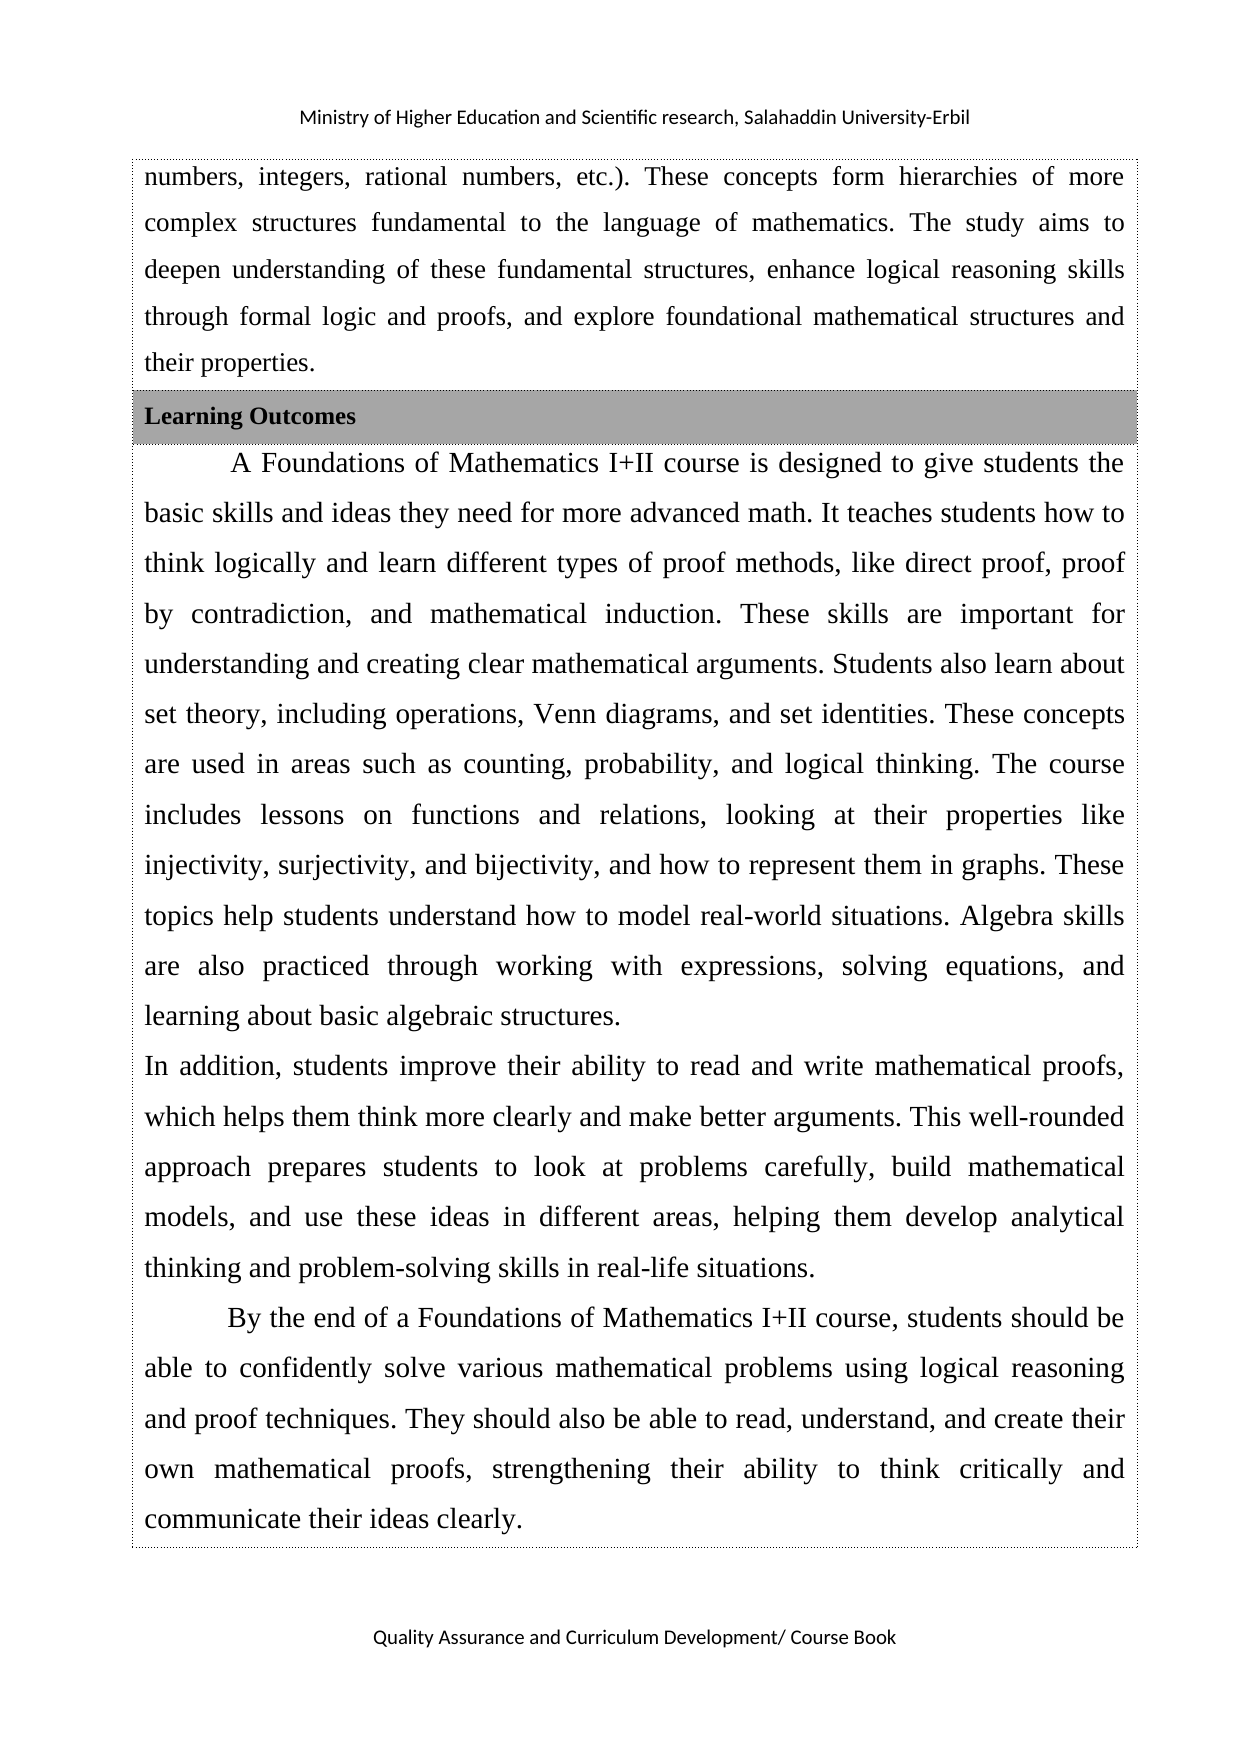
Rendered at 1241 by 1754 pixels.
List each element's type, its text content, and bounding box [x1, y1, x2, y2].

table_cell Learning Outcomes [133, 390, 1137, 444]
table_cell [133, 159, 1137, 389]
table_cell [133, 444, 1137, 1547]
